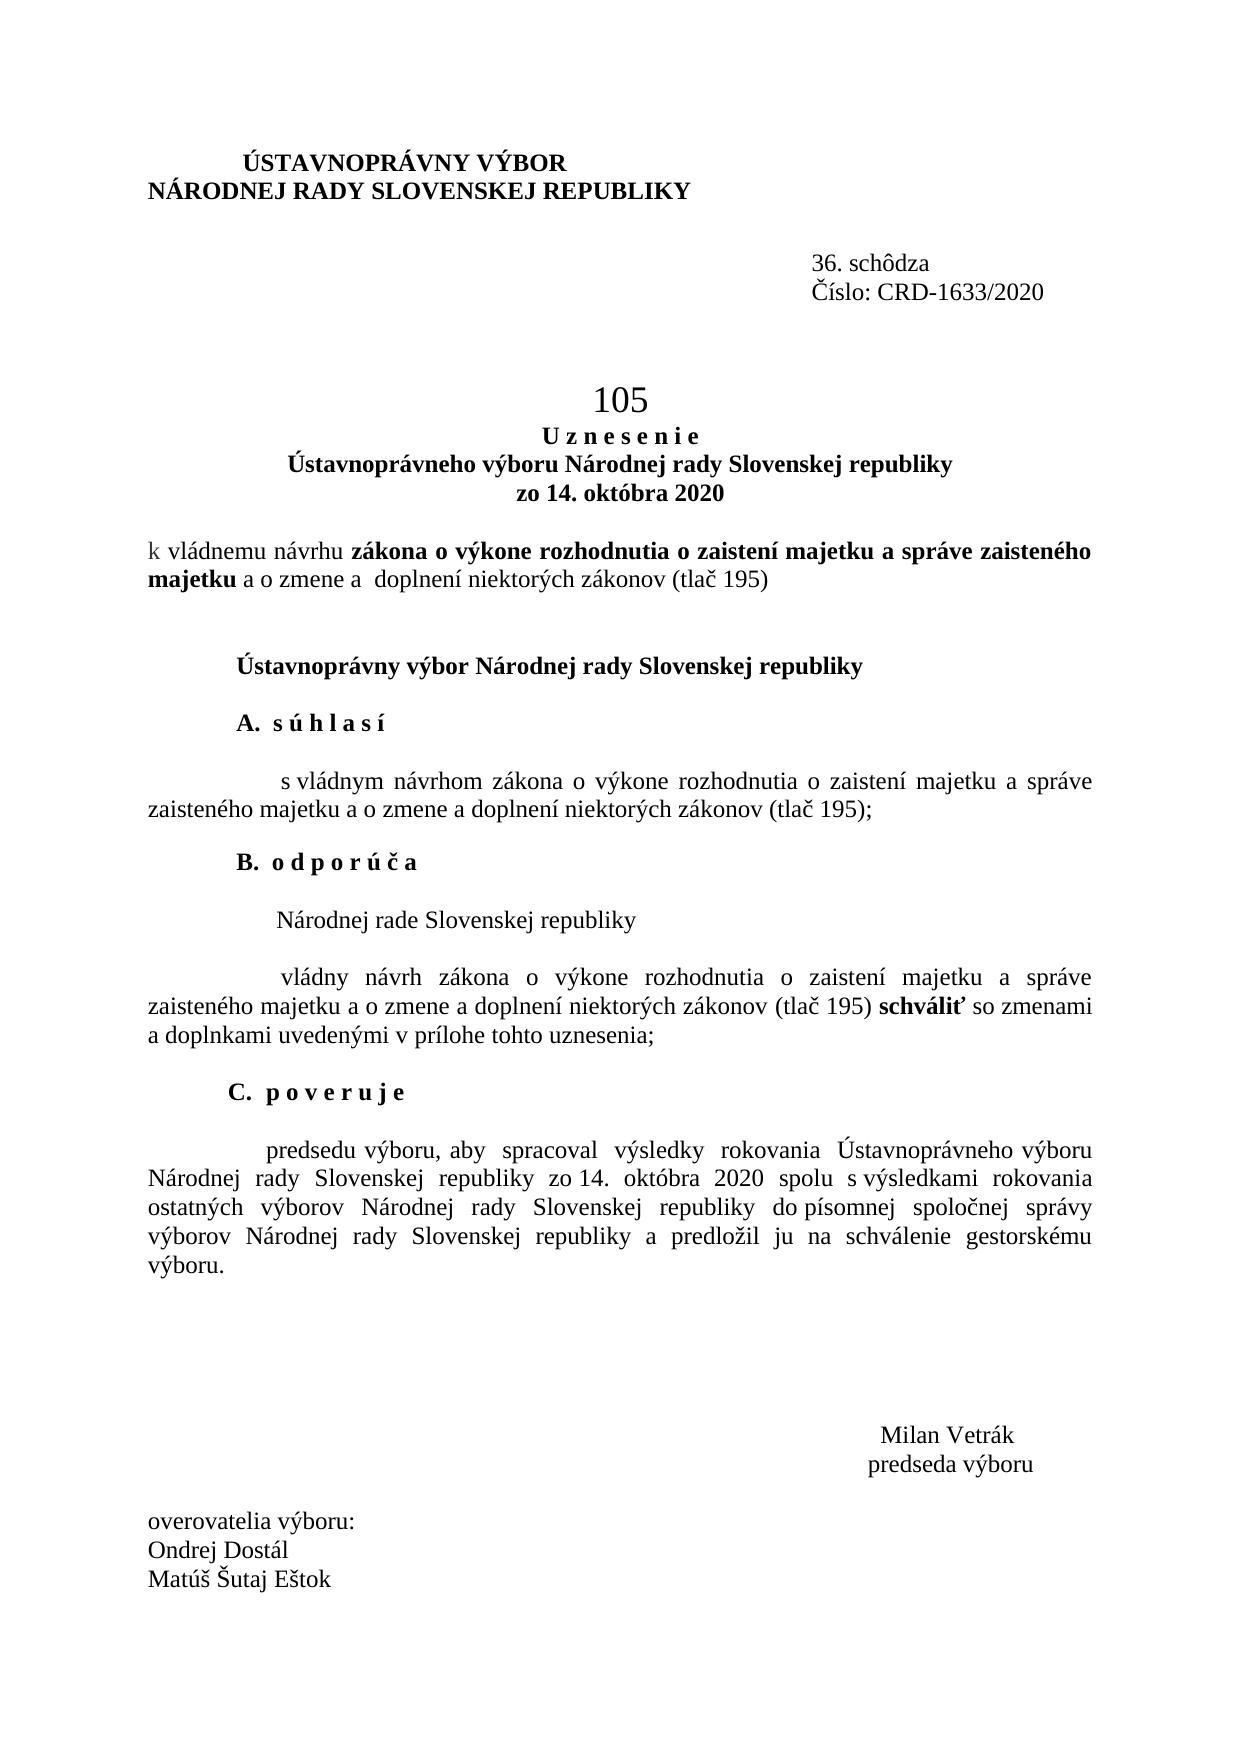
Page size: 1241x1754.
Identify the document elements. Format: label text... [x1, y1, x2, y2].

text Číslo: CRD-1633/2020 [729, 277, 1093, 306]
text B. o d p o r ú č a [148, 847, 1093, 876]
text U z n e s e n i e [148, 421, 1093, 449]
text s vládnym návrhom zákona o výkone rozhodnutia o zaistení majetku a správe zaisteného majetku a o zmene a doplnení niektorých zákonov (tlač 195); [148, 766, 1093, 823]
text Národnej rade Slovenskej republiky [148, 905, 1093, 933]
text C. p o v e r u j e [148, 1077, 1093, 1106]
text overovatelia výboru: [148, 1506, 1093, 1535]
text 105 [148, 378, 1093, 421]
text predseda výboru [738, 1449, 1093, 1477]
text A. s ú h l a s í [148, 708, 1093, 737]
text Ondrej Dostál [148, 1535, 1093, 1564]
text Ústavnoprávny výbor Národnej rady Slovenskej republiky [148, 651, 1093, 679]
text zo 14. októbra 2020 [148, 478, 1093, 507]
text Ústavnoprávneho výboru Národnej rady Slovenskej republiky [148, 449, 1093, 478]
text Matúš Šutaj Eštok [148, 1564, 1093, 1592]
text Milan Vetrák [148, 1420, 1093, 1449]
text 36. schôdza [148, 248, 1093, 277]
subtitle ÚSTAVNOPRÁVNY VÝBOR [236, 148, 1093, 176]
text k vládnemu návrhu zákona o výkone rozhodnutia o zaistení majetku a správe zaisteného majetku a o zmene a doplnení niektorých zákonov (tlač 195) [148, 536, 1093, 593]
text NÁRODNEJ RADY SLOVENSKEJ REPUBLIKY [148, 176, 1093, 205]
text predsedu výboru, aby spracoval výsledky rokovania Ústavnoprávneho výboru Národnej rady Slovenskej republiky zo 14. októbra 2020 spolu s výsledkami rokovania ostatných výborov Národnej rady Slovenskej republiky do písomnej spoločnej správy výborov Národnej rady Slovenskej republiky a predložil ju na schválenie gestorskému výboru. [148, 1135, 1093, 1278]
text vládny návrh zákona o výkone rozhodnutia o zaistení majetku a správe zaisteného majetku a o zmene a doplnení niektorých zákonov (tlač 195) schváliť so zmenami a doplnkami uvedenými v prílohe tohto uznesenia; [148, 962, 1093, 1048]
